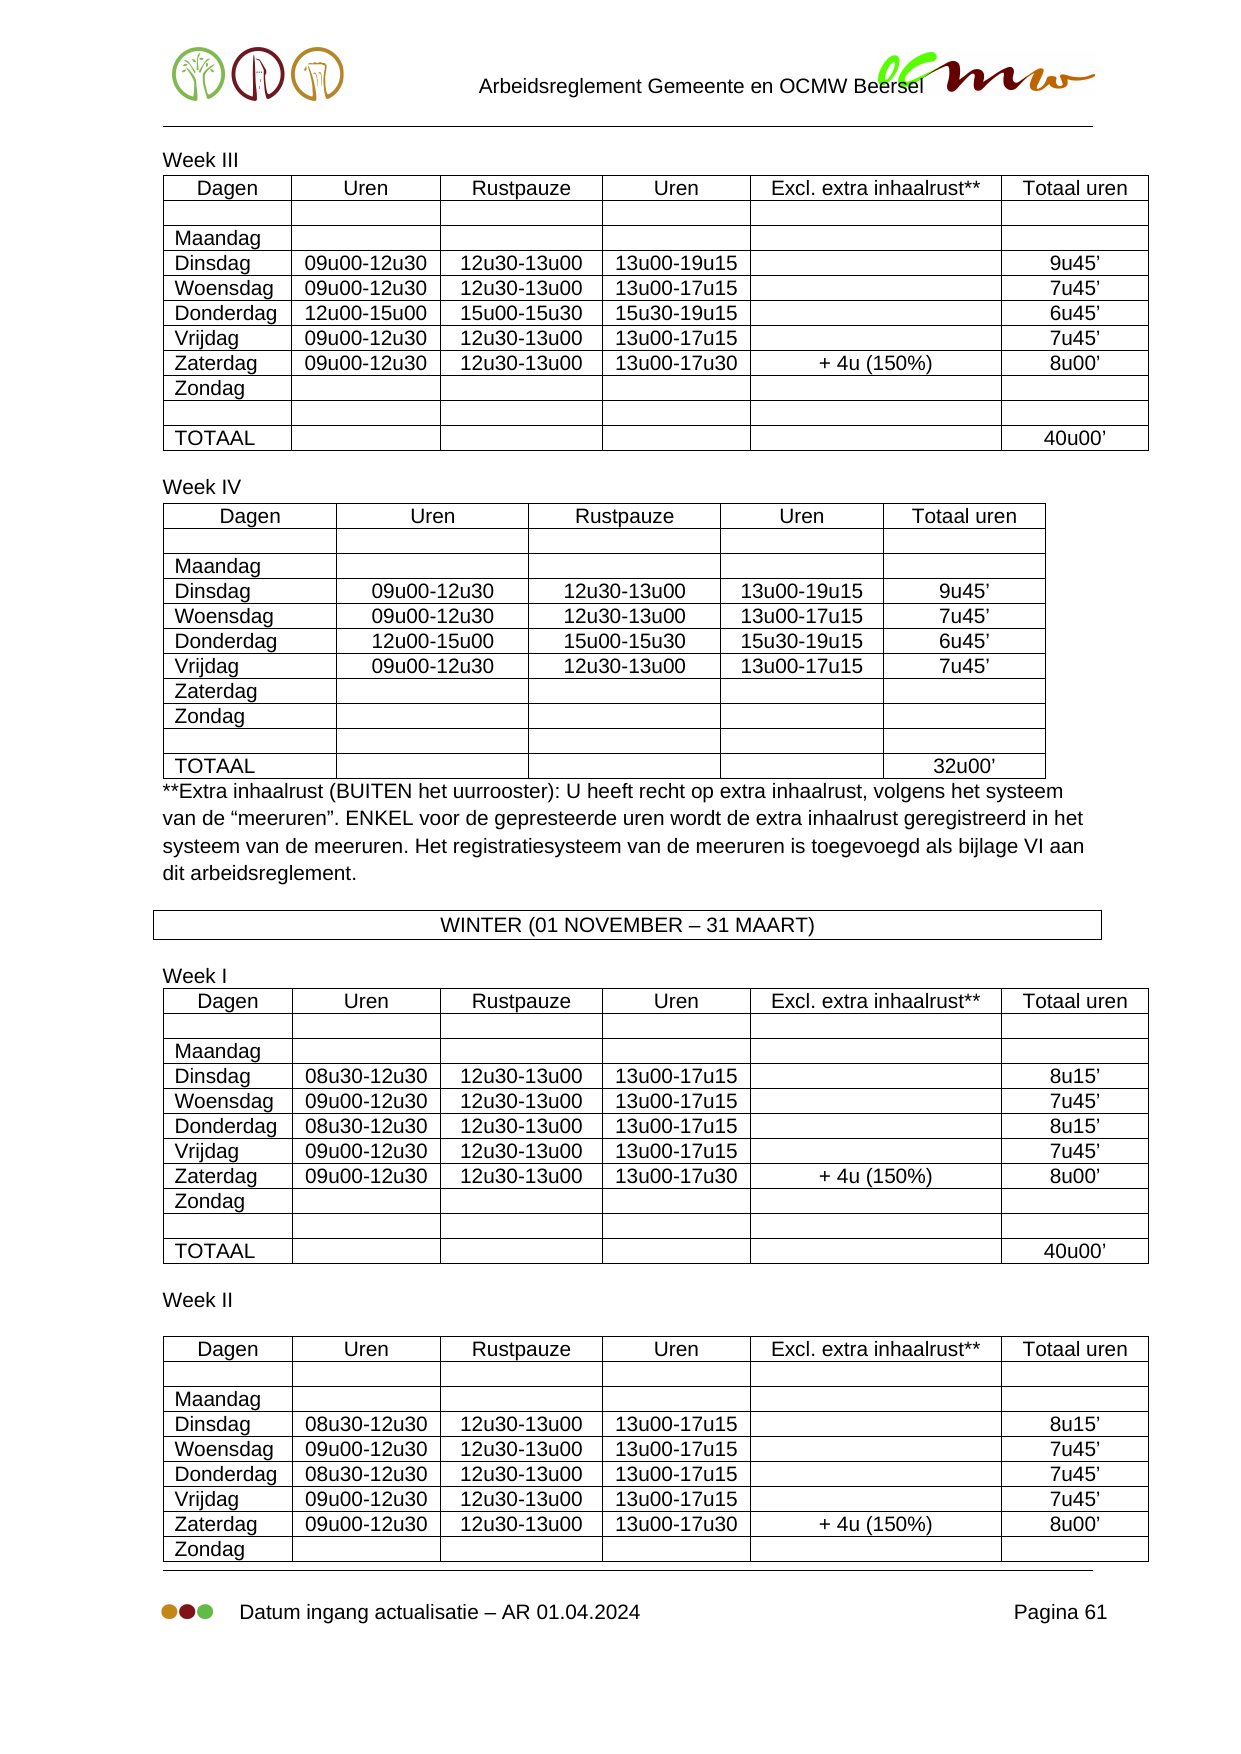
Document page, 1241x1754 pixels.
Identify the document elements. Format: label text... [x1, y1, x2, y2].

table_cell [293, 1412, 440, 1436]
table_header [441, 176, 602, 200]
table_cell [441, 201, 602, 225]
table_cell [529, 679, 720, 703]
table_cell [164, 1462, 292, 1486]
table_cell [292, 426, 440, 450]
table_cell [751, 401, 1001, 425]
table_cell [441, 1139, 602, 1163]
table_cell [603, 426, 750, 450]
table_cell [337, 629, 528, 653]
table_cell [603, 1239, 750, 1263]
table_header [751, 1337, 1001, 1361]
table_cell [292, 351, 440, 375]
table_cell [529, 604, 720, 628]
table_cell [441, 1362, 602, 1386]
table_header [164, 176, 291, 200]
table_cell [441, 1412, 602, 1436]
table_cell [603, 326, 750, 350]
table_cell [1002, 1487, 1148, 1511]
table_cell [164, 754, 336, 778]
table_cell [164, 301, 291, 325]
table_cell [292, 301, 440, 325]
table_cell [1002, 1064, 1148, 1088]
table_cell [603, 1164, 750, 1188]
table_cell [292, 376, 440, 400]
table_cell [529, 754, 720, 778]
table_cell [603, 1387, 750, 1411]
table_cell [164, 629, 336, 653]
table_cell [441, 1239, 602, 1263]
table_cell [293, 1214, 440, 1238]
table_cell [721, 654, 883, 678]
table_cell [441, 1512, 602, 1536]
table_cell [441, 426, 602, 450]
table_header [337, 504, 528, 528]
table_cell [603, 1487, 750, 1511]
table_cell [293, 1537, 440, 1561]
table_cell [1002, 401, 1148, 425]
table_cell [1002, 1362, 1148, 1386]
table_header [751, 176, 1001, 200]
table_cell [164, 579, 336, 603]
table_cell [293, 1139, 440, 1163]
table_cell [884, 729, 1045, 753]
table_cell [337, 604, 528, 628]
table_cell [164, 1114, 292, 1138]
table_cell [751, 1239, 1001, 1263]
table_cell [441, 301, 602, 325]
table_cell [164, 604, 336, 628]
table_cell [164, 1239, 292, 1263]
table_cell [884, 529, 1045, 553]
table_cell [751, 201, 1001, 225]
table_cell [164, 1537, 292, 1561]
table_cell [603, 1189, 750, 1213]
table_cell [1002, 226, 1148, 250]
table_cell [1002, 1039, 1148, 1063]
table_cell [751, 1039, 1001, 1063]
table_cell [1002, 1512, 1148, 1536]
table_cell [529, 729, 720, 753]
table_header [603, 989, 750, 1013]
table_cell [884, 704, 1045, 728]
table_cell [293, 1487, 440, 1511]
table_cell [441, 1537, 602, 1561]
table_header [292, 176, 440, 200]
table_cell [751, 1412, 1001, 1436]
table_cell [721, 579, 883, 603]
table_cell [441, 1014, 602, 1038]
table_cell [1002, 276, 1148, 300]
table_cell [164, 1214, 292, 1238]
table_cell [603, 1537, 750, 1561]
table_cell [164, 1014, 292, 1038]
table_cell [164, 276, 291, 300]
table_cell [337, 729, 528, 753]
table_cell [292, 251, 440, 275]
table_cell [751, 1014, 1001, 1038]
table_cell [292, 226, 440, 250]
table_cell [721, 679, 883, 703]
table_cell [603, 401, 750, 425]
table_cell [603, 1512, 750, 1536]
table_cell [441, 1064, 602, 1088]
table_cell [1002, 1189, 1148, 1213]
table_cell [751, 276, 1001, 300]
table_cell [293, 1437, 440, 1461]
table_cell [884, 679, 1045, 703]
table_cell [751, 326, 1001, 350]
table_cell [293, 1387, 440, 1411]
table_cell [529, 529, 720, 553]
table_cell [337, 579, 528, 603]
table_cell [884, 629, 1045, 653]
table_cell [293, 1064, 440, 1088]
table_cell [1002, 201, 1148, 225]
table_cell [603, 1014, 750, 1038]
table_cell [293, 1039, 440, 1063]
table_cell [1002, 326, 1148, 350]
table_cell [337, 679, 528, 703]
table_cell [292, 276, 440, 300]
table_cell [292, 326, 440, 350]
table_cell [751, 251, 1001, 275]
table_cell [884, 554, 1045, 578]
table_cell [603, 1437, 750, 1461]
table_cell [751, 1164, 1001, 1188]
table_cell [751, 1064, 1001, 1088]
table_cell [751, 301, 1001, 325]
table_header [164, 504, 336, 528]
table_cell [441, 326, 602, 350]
picture [878, 52, 1096, 95]
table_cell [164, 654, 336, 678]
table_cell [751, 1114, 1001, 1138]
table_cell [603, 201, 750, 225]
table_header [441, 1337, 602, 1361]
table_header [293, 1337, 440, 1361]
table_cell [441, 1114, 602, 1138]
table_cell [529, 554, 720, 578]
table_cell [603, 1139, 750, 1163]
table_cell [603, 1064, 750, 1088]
text **Extra inhaalrust (BUITEN het uurrooster): U heeft recht op extra inhaalrust, volgens het systeem van de “meeruren”. ENKEL voor de gepresteerde uren wordt de extra inhaalrust geregistreerd in het systeem van de meeruren. Het registratiesysteem van de meeruren is toegevoegd als bijlage VI aan dit arbeidsreglement. [162, 779, 1093, 885]
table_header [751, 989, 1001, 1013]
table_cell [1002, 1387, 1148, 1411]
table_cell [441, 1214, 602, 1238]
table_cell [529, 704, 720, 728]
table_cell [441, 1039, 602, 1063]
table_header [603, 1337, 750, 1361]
text winter (01 november – 31 maart) [154, 911, 1101, 939]
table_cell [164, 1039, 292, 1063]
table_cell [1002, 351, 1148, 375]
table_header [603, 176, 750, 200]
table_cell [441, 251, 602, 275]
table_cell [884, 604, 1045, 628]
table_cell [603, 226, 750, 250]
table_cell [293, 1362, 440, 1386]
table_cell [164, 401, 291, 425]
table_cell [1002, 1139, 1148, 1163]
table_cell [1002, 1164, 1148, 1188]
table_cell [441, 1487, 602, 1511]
text Week II [162, 1288, 1093, 1312]
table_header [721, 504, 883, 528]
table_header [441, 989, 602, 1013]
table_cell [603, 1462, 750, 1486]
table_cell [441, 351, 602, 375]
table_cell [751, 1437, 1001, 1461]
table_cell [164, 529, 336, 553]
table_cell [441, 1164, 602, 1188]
text Week IV [162, 475, 1093, 499]
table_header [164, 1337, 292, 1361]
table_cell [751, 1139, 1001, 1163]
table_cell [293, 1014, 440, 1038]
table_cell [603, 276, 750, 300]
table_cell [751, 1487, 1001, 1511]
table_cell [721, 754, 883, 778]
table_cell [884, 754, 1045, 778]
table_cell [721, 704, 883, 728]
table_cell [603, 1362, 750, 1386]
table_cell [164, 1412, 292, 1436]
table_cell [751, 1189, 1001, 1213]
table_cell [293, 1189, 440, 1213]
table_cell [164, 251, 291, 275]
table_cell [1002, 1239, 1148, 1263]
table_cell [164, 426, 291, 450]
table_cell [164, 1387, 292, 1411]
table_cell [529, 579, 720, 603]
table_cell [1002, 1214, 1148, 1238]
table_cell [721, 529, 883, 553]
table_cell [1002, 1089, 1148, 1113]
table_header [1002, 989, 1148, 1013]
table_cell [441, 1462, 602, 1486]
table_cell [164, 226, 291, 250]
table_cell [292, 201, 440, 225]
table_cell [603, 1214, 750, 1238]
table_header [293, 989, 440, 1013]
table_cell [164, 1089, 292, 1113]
text Week I [162, 964, 1093, 988]
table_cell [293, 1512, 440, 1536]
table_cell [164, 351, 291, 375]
picture [162, 1605, 213, 1619]
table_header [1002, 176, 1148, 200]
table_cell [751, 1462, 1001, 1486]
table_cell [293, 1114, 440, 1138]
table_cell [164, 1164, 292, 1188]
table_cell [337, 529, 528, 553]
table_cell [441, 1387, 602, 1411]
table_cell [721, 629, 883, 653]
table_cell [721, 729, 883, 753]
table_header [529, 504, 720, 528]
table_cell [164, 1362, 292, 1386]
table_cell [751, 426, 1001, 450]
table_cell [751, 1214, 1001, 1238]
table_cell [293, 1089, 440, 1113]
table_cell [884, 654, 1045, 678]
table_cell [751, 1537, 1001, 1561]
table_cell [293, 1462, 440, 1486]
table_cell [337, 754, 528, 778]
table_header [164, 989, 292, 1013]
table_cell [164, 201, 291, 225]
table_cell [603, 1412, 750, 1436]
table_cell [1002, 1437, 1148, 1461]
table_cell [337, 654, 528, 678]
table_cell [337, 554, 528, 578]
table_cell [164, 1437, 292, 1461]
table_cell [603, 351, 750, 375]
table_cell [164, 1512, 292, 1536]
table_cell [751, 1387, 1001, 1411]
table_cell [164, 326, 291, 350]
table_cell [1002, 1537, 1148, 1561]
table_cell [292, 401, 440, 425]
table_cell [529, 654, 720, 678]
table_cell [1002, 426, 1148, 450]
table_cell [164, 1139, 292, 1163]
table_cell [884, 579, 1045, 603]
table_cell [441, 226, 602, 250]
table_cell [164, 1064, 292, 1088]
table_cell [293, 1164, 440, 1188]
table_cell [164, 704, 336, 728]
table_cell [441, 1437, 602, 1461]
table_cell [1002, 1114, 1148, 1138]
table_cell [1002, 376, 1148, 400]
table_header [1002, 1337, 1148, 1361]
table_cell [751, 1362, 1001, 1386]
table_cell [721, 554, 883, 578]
text Week III [162, 148, 1093, 172]
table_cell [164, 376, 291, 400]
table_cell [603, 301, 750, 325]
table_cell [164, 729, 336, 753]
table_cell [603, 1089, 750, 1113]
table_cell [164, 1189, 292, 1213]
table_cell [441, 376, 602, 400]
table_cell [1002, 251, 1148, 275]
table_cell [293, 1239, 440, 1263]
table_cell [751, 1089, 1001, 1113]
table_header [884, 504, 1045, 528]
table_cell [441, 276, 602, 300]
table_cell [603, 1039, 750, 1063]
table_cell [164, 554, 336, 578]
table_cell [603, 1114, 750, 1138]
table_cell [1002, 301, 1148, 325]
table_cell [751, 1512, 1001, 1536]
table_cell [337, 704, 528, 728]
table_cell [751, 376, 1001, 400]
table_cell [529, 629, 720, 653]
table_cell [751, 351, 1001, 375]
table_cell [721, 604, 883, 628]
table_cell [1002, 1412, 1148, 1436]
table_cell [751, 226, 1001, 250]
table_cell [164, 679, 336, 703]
picture [172, 47, 344, 101]
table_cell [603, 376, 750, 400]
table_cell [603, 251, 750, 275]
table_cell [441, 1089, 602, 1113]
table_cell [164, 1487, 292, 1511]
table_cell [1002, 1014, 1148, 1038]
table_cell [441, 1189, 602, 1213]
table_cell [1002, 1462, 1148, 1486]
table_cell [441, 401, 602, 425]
